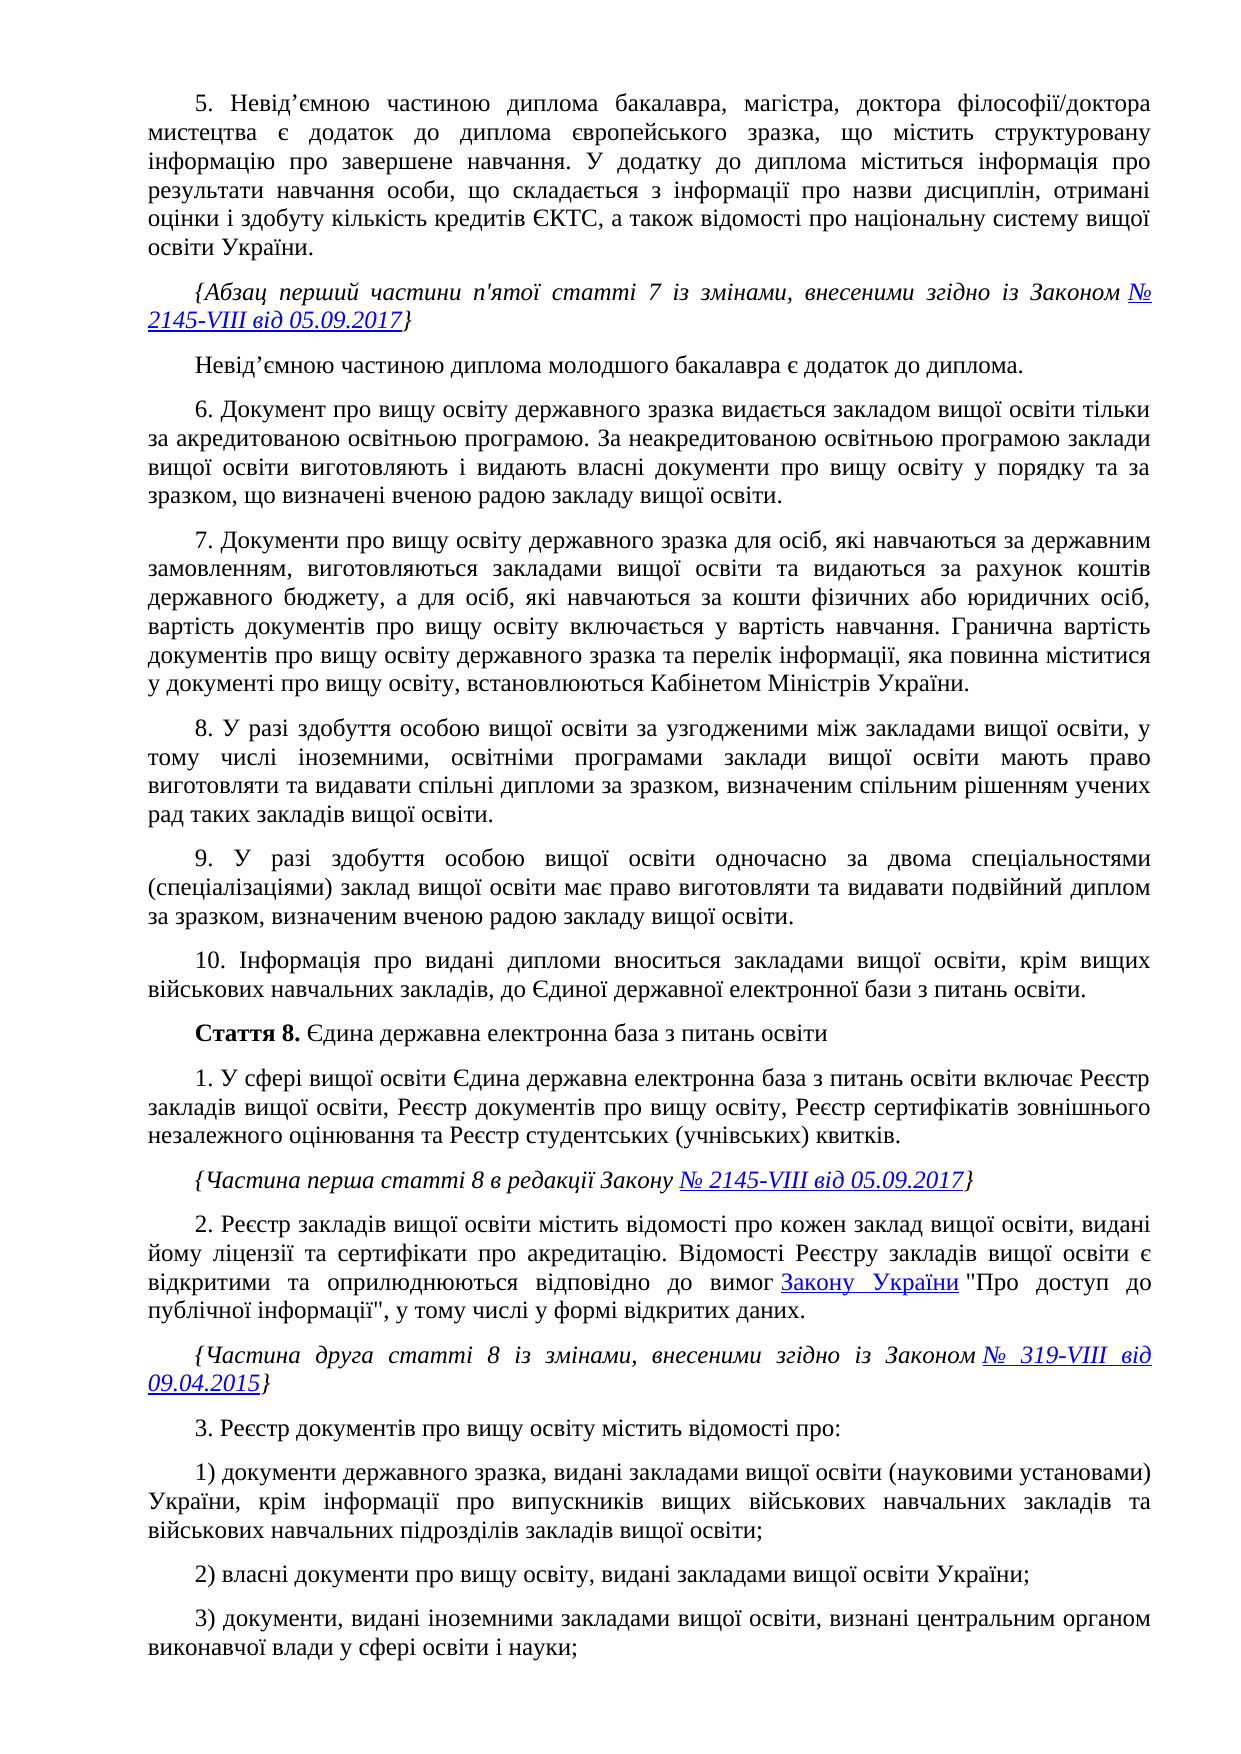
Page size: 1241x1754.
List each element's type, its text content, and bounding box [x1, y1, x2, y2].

text 7. Документи про вищу освіту державного зразка для осіб, які навчаються за державним замовленням, виготовляються закладами вищої освіти та видаються за рахунок коштів державного бюджету, а для осіб, які навчаються за кошти фізичних або юридичних осіб, вартість документів про вищу освіту включається у вартість навчання. Гранична вартість документів про вищу освіту державного зразка та перелік інформації, яка повинна міститися у документі про вищу освіту, встановлюються Кабінетом Міністрів України. [148, 525, 1152, 697]
text 9. У разі здобуття особою вищої освіти одночасно за двома спеціальностями (спеціалізаціями) заклад вищої освіти має право виготовляти та видавати подвійний диплом за зразком, визначеним вченою радою закладу вищої освіти. [148, 843, 1152, 930]
text 1) документи державного зразка, видані закладами вищої освіти (науковими установами) України, крім інформації про випускників вищих військових навчальних закладів та військових навчальних підрозділів закладів вищої освіти; [148, 1457, 1152, 1543]
text 3) документи, видані іноземними закладами вищої освіти, визнані центральним органом виконавчої влади у сфері освіти і науки; [148, 1603, 1152, 1661]
text 1. У сфері вищої освіти Єдина державна електронна база з питань освіти включає Реєстр закладів вищої освіти, Реєстр документів про вищу освіту, Реєстр сертифікатів зовнішнього незалежного оцінювання та Реєстр студентських (учнівських) квитків. [148, 1063, 1152, 1149]
text {Частина перша статті 8 в редакції Закону № 2145-VIII від 05.09.2017} [148, 1165, 1152, 1193]
text {Абзац перший частини п'ятої статті 7 із змінами, внесеними згідно із Законом № 2145-VIII від 05.09.2017} [148, 277, 1152, 334]
text 2. Реєстр закладів вищої освіти містить відомості про кожен заклад вищої освіти, видані йому ліцензії та сертифікати про акредитацію. Відомості Реєстру закладів вищої освіти є відкритими та оприлюднюються відповідно до вимог Закону України "Про доступ до публічної інформації", у тому числі у формі відкритих даних. [148, 1209, 1152, 1324]
text 3. Реєстр документів про вищу освіту містить відомості про: [148, 1413, 1152, 1442]
text 10. Інформація про видані дипломи вноситься закладами вищої освіти, крім вищих військових навчальних закладів, до Єдиної державної електронної бази з питань освіти. [148, 945, 1152, 1003]
text Невід’ємною частиною диплома молодшого бакалавра є додаток до диплома. [148, 350, 1152, 378]
text {Частина друга статті 8 із змінами, внесеними згідно із Законом № 319-VIII від 09.04.2015} [148, 1340, 1152, 1397]
text 2) власні документи про вищу освіту, видані закладами вищої освіти України; [148, 1559, 1152, 1588]
text Стаття 8. Єдина державна електронна база з питань освіти [148, 1018, 1152, 1047]
text 5. Невід’ємною частиною диплома бакалавра, магістра, доктора філософії/доктора мистецтва є додаток до диплома європейського зразка, що містить структуровану інформацію про завершене навчання. У додатку до диплома міститься інформація про результати навчання особи, що складається з інформації про назви дисциплін, отримані оцінки і здобуту кількість кредитів ЄКТС, а також відомості про національну систему вищої освіти України. [148, 88, 1152, 261]
text 6. Документ про вищу освіту державного зразка видається закладом вищої освіти тільки за акредитованою освітньою програмою. За неакредитованою освітньою програмою заклади вищої освіти виготовляють і видають власні документи про вищу освіту у порядку та за зразком, що визначені вченою радою закладу вищої освіти. [148, 394, 1152, 509]
text 8. У разі здобуття особою вищої освіти за узгодженими між закладами вищої освіти, у тому числі іноземними, освітніми програмами заклади вищої освіти мають право виготовляти та видавати спільні дипломи за зразком, визначеним спільним рішенням учених рад таких закладів вищої освіти. [148, 713, 1152, 828]
